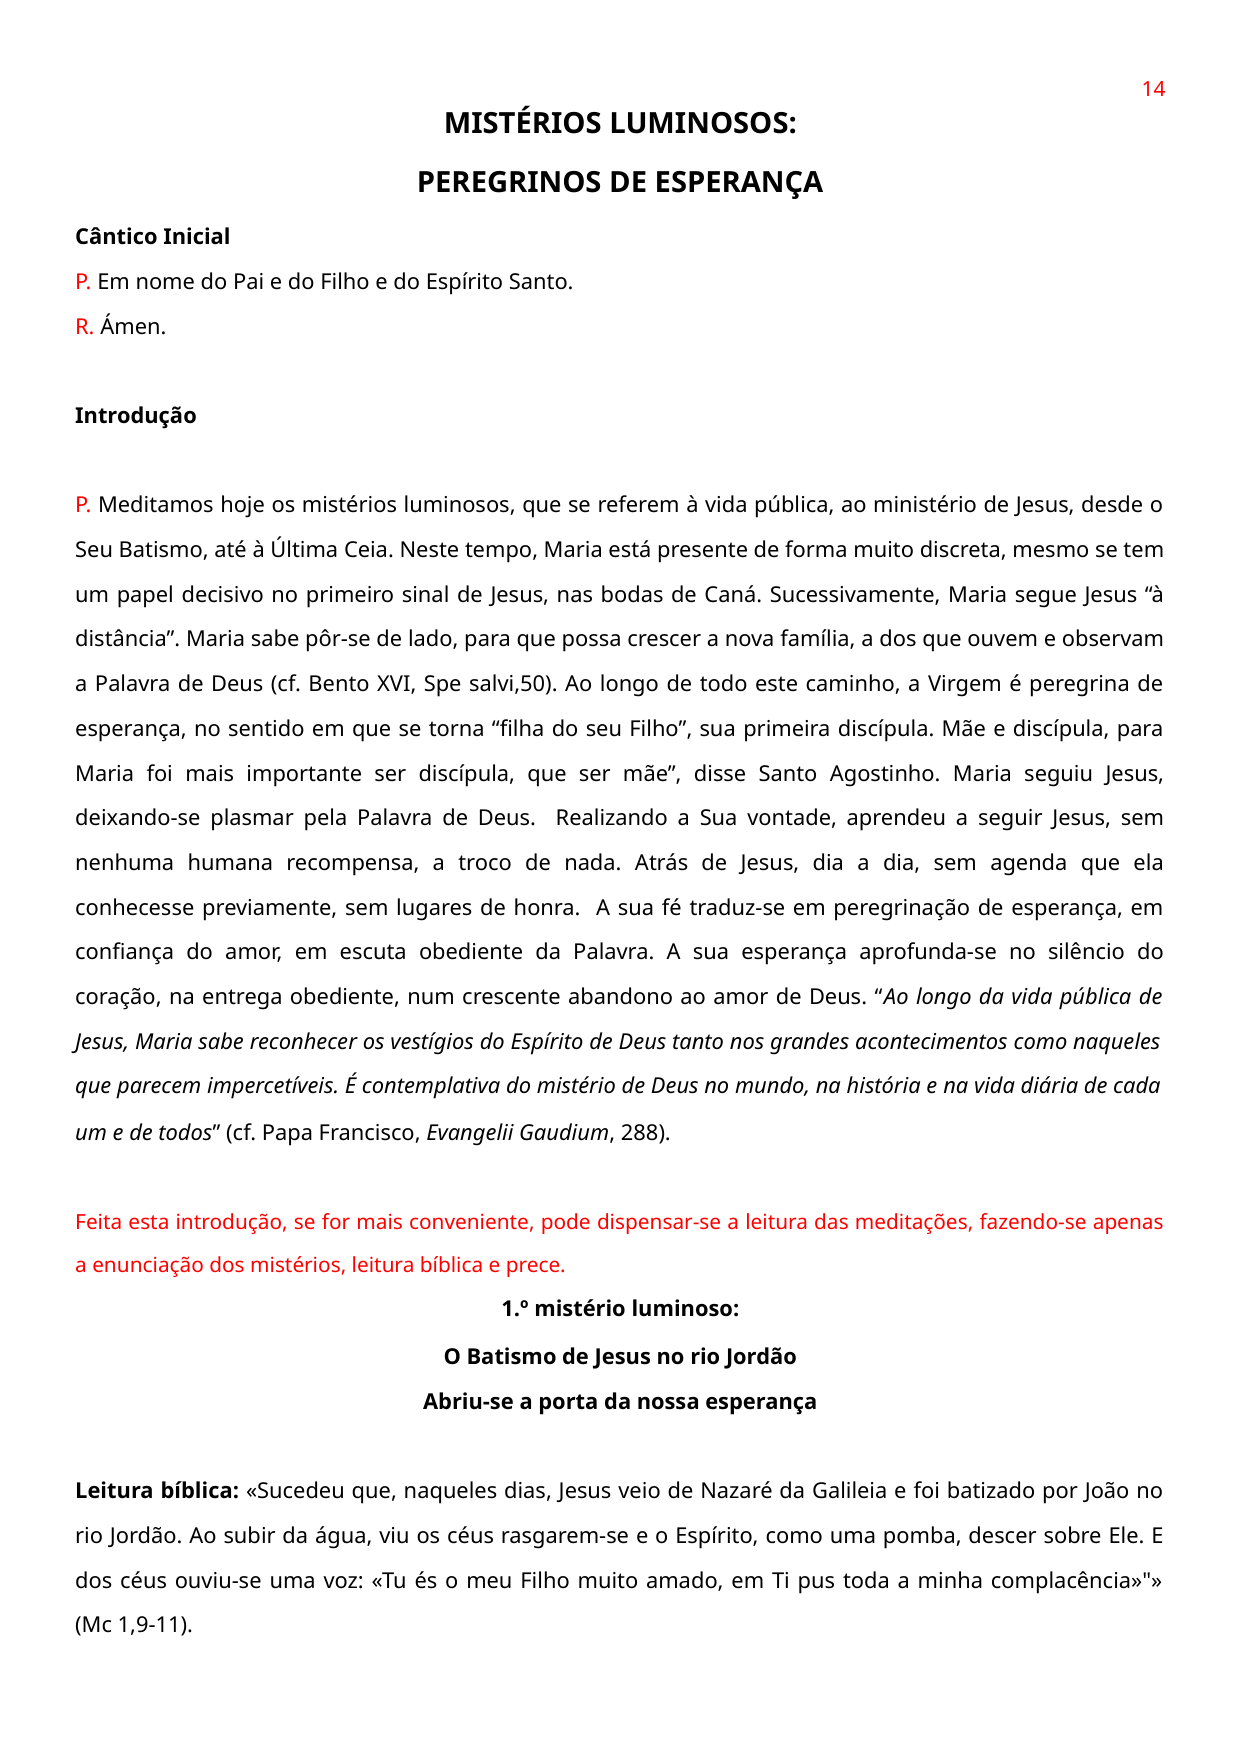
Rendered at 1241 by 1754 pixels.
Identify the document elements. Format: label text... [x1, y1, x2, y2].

text P. Meditamos hoje os mistérios luminosos, que se referem à vida pública, ao ministério de Jesus, desde o Seu Batismo, até à Última Ceia. Neste tempo, Maria está presente de forma muito discreta, mesmo se tem um papel decisivo no primeiro sinal de Jesus, nas bodas de Caná. Sucessivamente, Maria segue Jesus “à distância”. Maria sabe pôr-se de lado, para que possa crescer a nova família, a dos que ouvem e observam a Palavra de Deus (cf. Bento XVI, Spe salvi,50). Ao longo de todo este caminho, a Virgem é peregrina de esperança, no sentido em que se torna “filha do seu Filho”, sua primeira discípula. Mãe e discípula, para Maria foi mais importante ser discípula, que ser mãe”, disse Santo Agostinho. Maria seguiu Jesus, deixando-se plasmar pela Palavra de Deus. Realizando a Sua vontade, aprendeu a seguir Jesus, sem nenhuma humana recompensa, a troco de nada. Atrás de Jesus, dia a dia, sem agenda que ela conhecesse previamente, sem lugares de honra. A sua fé traduz-se em peregrinação de esperança, em confiança do amor, em escuta obediente da Palavra. A sua esperança aprofunda-se no silêncio do coração, na entrega obediente, num crescente abandono ao amor de Deus. “Ao longo da vida pública de Jesus, Maria sabe reconhecer os vestígios do Espírito de Deus tanto nos grandes acontecimentos como naqueles que parecem impercetíveis. É contemplativa do mistério de Deus no mundo, na história e na vida diária de cada um e de todos” (cf. Papa Francisco, Evangelii Gaudium, 288). [75, 489, 1165, 1147]
text Abriu-se a porta da nossa esperança [75, 1386, 1165, 1416]
text O Batismo de Jesus no rio Jordão [75, 1341, 1165, 1371]
text Feita esta introdução, se for mais conveniente, pode dispensar-se a leitura das meditações, fazendo-se apenas a enunciação dos mistérios, leitura bíblica e prece. [75, 1207, 1165, 1278]
text Introdução [75, 400, 1165, 430]
text MISTÉRIOS LUMINOSOS: [75, 102, 1165, 142]
text P. Em nome do Pai e do Filho e do Espírito Santo. [75, 266, 1165, 296]
text Cântico Inicial [75, 221, 1165, 251]
text PEREGRINOS DE ESPERANÇA [75, 162, 1165, 201]
text 1.º mistério luminoso: [75, 1292, 1165, 1322]
text Leitura bíblica: «Sucedeu que, naqueles dias, Jesus veio de Nazaré da Galileia e foi batizado por João no rio Jordão. Ao subir da água, viu os céus rasgarem-se e o Espírito, como uma pomba, descer sobre Ele. E dos céus ouviu-se uma voz: «Tu és o meu Filho muito amado, em Ti pus toda a minha complacência»"» (Mc 1,9-11). [75, 1475, 1165, 1639]
text R. Ámen. [75, 311, 1165, 340]
